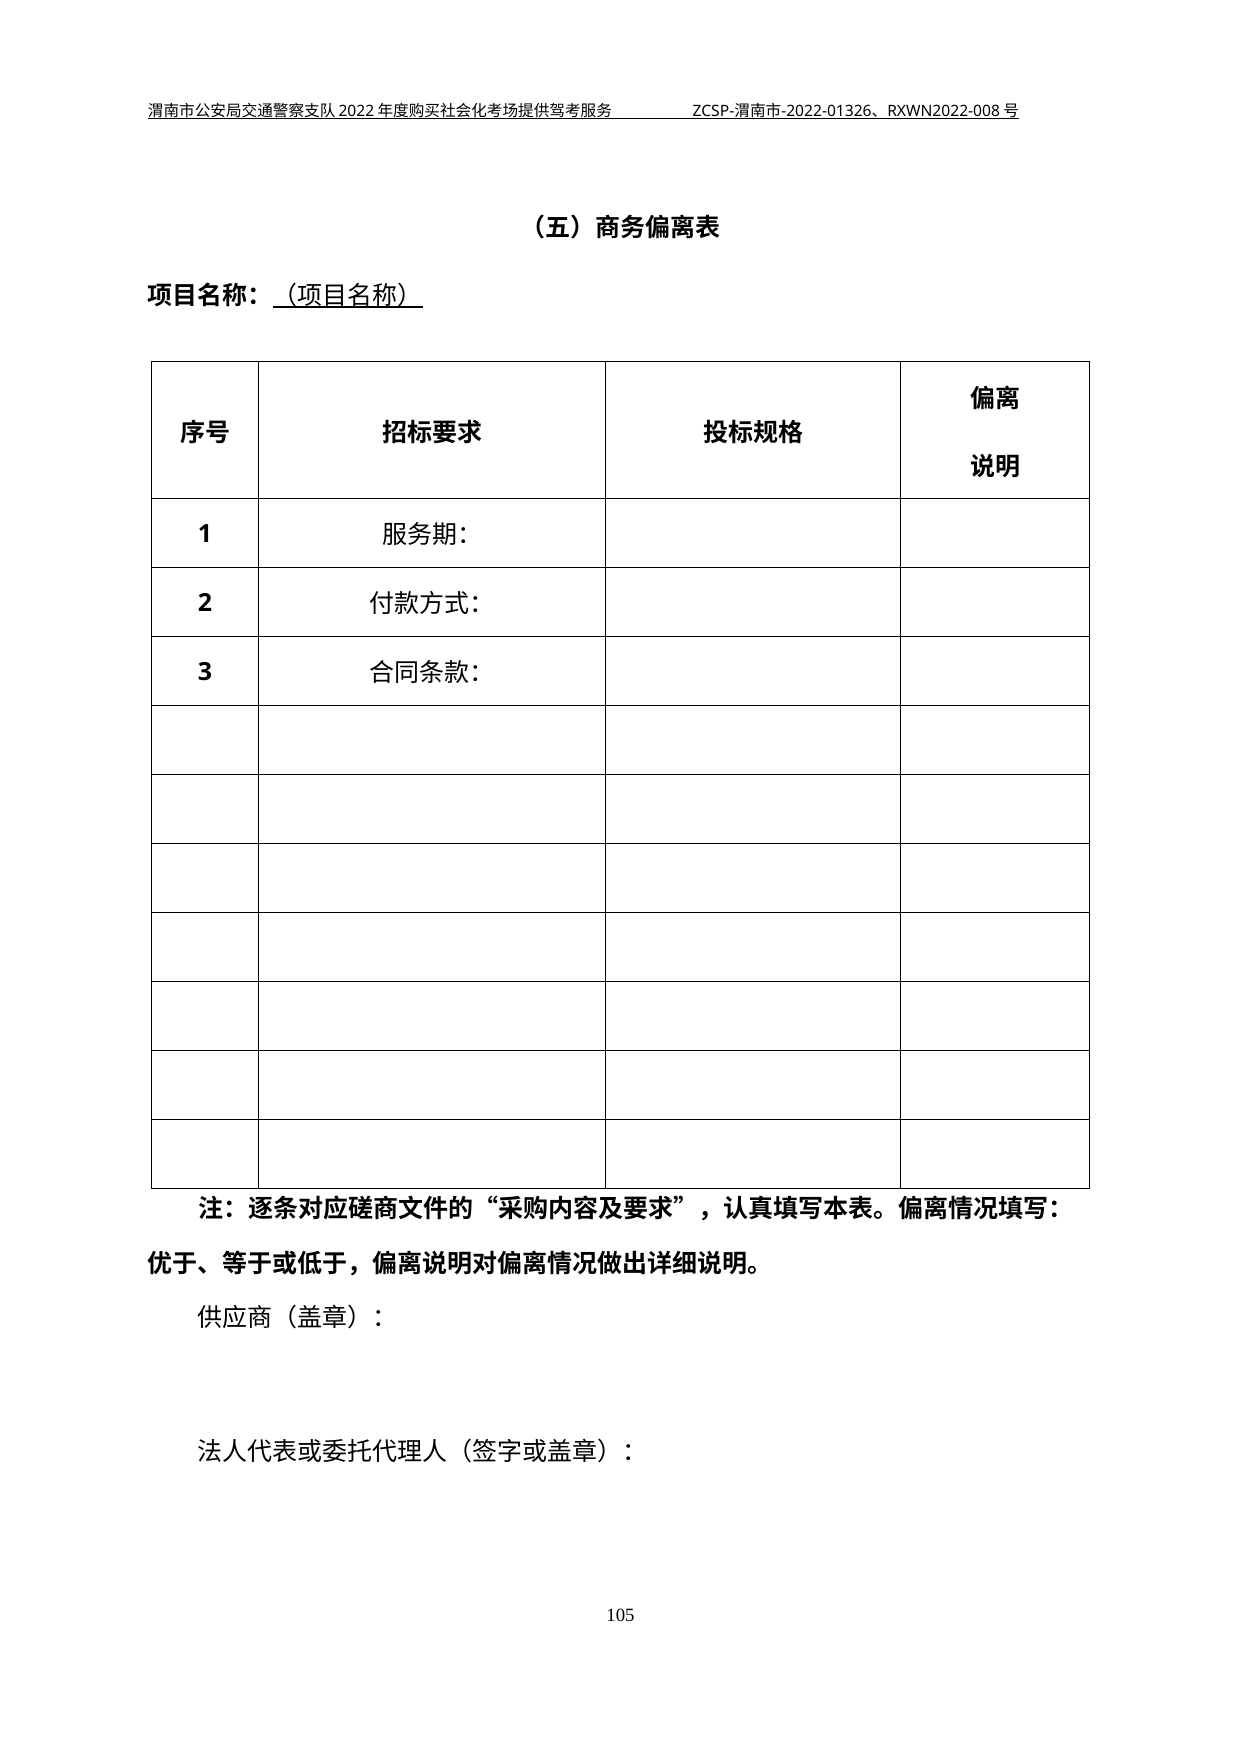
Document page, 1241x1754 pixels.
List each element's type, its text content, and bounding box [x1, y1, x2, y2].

table_cell 合同条款： [259, 637, 605, 705]
table_cell [606, 775, 900, 843]
table_cell [152, 913, 258, 981]
text 注：逐条对应磋商文件的“采购内容及要求”，认真填写本表。偏离情况填写：优于、等于或低于，偏离说明对偏离情况做出详细说明。 [148, 1189, 1093, 1279]
table_cell [606, 706, 900, 774]
text 供应商（盖章）： [148, 1297, 1093, 1334]
table_cell 付款方式： [259, 568, 605, 636]
table_cell [259, 775, 605, 843]
table_header 序号 [152, 362, 258, 498]
text 项目名称：（项目名称） [148, 259, 1093, 327]
table_cell [152, 1120, 258, 1188]
table_cell [606, 913, 900, 981]
text （五）商务偏离表 [148, 191, 1093, 259]
table_cell [259, 1051, 605, 1119]
table_cell [606, 1120, 900, 1188]
table_cell [901, 706, 1089, 774]
table_header 偏离 说明 [901, 362, 1089, 498]
table_cell [259, 913, 605, 981]
table_cell [152, 706, 258, 774]
table_cell [152, 844, 258, 912]
table_cell [901, 844, 1089, 912]
table_cell [259, 982, 605, 1050]
table_cell [901, 1120, 1089, 1188]
table_cell [606, 568, 900, 636]
table_cell [152, 775, 258, 843]
table_header 投标规格 [606, 362, 900, 498]
table_cell [901, 499, 1089, 567]
table_cell [606, 637, 900, 705]
table_cell [901, 913, 1089, 981]
table_cell 2 [152, 568, 258, 636]
table_cell [606, 499, 900, 567]
table_cell [901, 982, 1089, 1050]
table_cell [901, 637, 1089, 705]
table_cell [606, 982, 900, 1050]
table_cell [152, 982, 258, 1050]
table_cell [901, 1051, 1089, 1119]
table_cell [259, 1120, 605, 1188]
table_cell 服务期： [259, 499, 605, 567]
table_cell [152, 1051, 258, 1119]
table_cell [259, 844, 605, 912]
table_cell [901, 568, 1089, 636]
table_cell [259, 706, 605, 774]
text 法人代表或委托代理人（签字或盖章）： [148, 1432, 1093, 1468]
table_cell 3 [152, 637, 258, 705]
table_cell 1 [152, 499, 258, 567]
table_cell [606, 844, 900, 912]
table_header 招标要求 [259, 362, 605, 498]
table_cell [606, 1051, 900, 1119]
table_cell [901, 775, 1089, 843]
